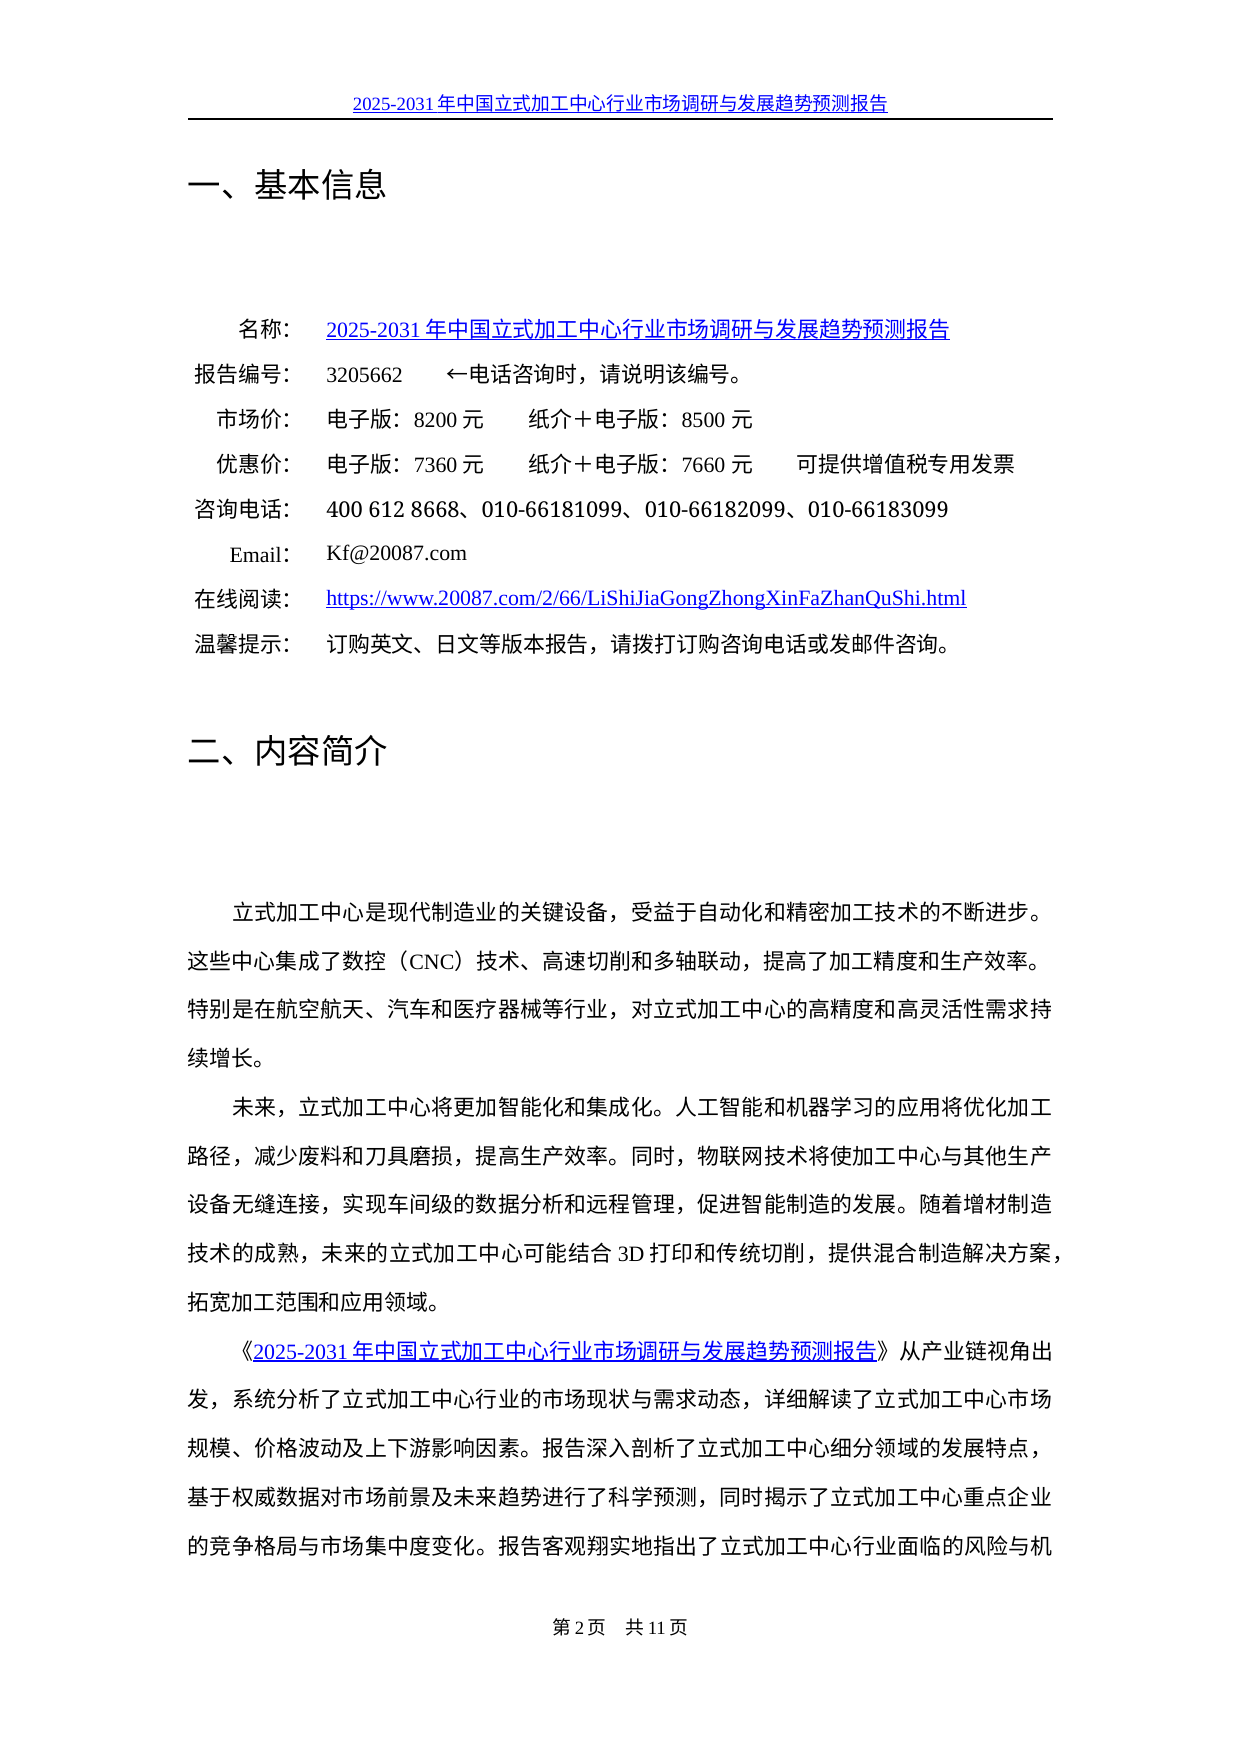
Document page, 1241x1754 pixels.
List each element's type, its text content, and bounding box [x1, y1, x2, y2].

table_cell 订购英文、日文等版本报告，请拨打订购咨询电话或发邮件咨询。 [315, 627, 1073, 672]
table_cell 电子版：7360 元 纸介＋电子版：7660 元 可提供增值税专用发票 [315, 447, 1073, 492]
table_cell [315, 582, 1073, 627]
table_header 名称： [167, 312, 315, 357]
table_cell 温馨提示： [167, 627, 315, 672]
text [187, 894, 1053, 1561]
title 二、内容简介 [187, 717, 1053, 782]
table_cell 优惠价： [167, 447, 315, 492]
table_cell Kf@20087.com [315, 537, 1073, 582]
table_header 2025-2031年中国立式加工中心行业市场调研与发展趋势预测报告 [315, 312, 1073, 357]
table_cell 咨询电话： [167, 492, 315, 537]
table_cell Email： [167, 537, 315, 582]
table_cell 电子版：8200 元 纸介＋电子版：8500 元 [315, 402, 1073, 447]
table_cell 3205662 ←电话咨询时，请说明该编号。 [315, 357, 1073, 402]
table_cell 报告编号： [167, 357, 315, 402]
title 一、基本信息 [187, 150, 1053, 215]
table_cell 400 612 8668、010-66181099、010-66182099、010-66183099 [315, 492, 1073, 537]
table_cell 在线阅读： [167, 582, 315, 627]
table_cell 市场价： [167, 402, 315, 447]
